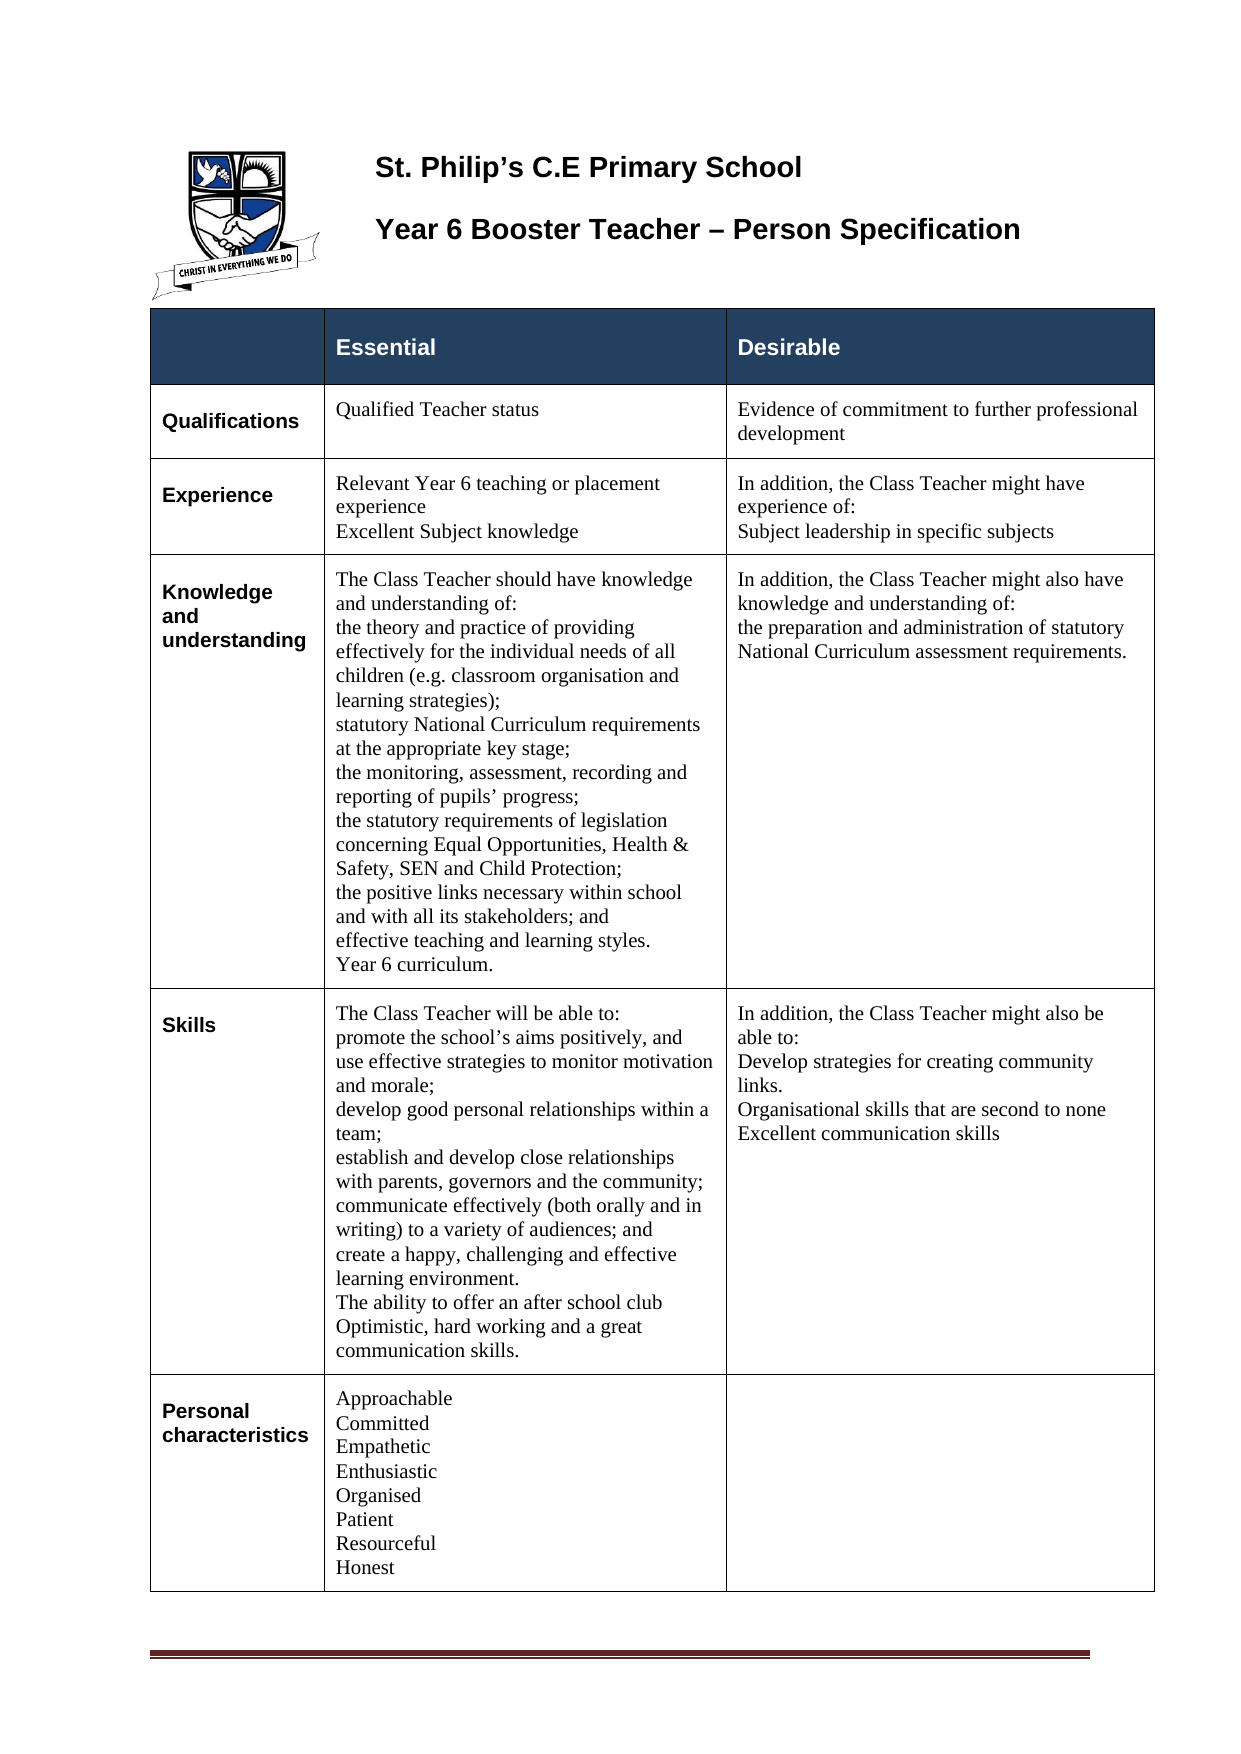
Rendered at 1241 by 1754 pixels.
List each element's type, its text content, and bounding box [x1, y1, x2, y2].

table_cell [727, 1375, 1154, 1591]
table_header Essential [325, 309, 726, 384]
table_cell Knowledge and understanding [151, 555, 324, 988]
table_cell In addition, the Class Teacher might have experience of: Subject leadership in specific subjects [727, 459, 1154, 554]
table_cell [151, 1375, 324, 1591]
table_cell Evidence of commitment to further professional development [727, 385, 1154, 458]
table_cell The Class Teacher should have knowledge and understanding of: the theory and practice of providing effectively for the individual needs of all children (e.g. classroom organisation and learning strategies); statutory National Curriculum requirements at the appropriate key stage; the monitoring, assessment, recording and reporting of pupils’ progress; the statutory requirements of legislation concerning Equal Opportunities, Health & Safety, SEN and Child Protection; the positive links necessary within school and with all its stakeholders; and effective teaching and learning styles. Year 6 curriculum. [325, 555, 726, 988]
table_header Desirable [727, 309, 1154, 384]
table_cell In addition, the Class Teacher might also have knowledge and understanding of: the preparation and administration of statutory National Curriculum assessment requirements. [727, 555, 1154, 988]
table_cell Relevant Year 6 teaching or placement experience Excellent Subject knowledge [325, 459, 726, 554]
table_cell Experience [151, 459, 324, 554]
picture [150, 150, 322, 303]
table_cell The Class Teacher will be able to: promote the school’s aims positively, and use effective strategies to monitor motivation and morale; develop good personal relationships within a team; establish and develop close relationships with parents, governors and the community; communicate effectively (both orally and in writing) to a variety of audiences; and create a happy, challenging and effective learning environment. The ability to offer an after school club Optimistic, hard working and a great communication skills. [325, 989, 726, 1373]
table_cell Qualifications [151, 385, 324, 458]
text Year 6 Booster Teacher – Person Specification [375, 212, 1090, 246]
table_cell In addition, the Class Teacher might also be able to: Develop strategies for creating community links. Organisational skills that are second to none Excellent communication skills [727, 989, 1154, 1373]
table_header [151, 309, 324, 384]
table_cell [325, 1375, 726, 1591]
table_cell Qualified Teacher status [325, 385, 726, 458]
table_cell Skills [151, 989, 324, 1373]
text St. Philip’s C.E Primary School [375, 150, 1090, 183]
